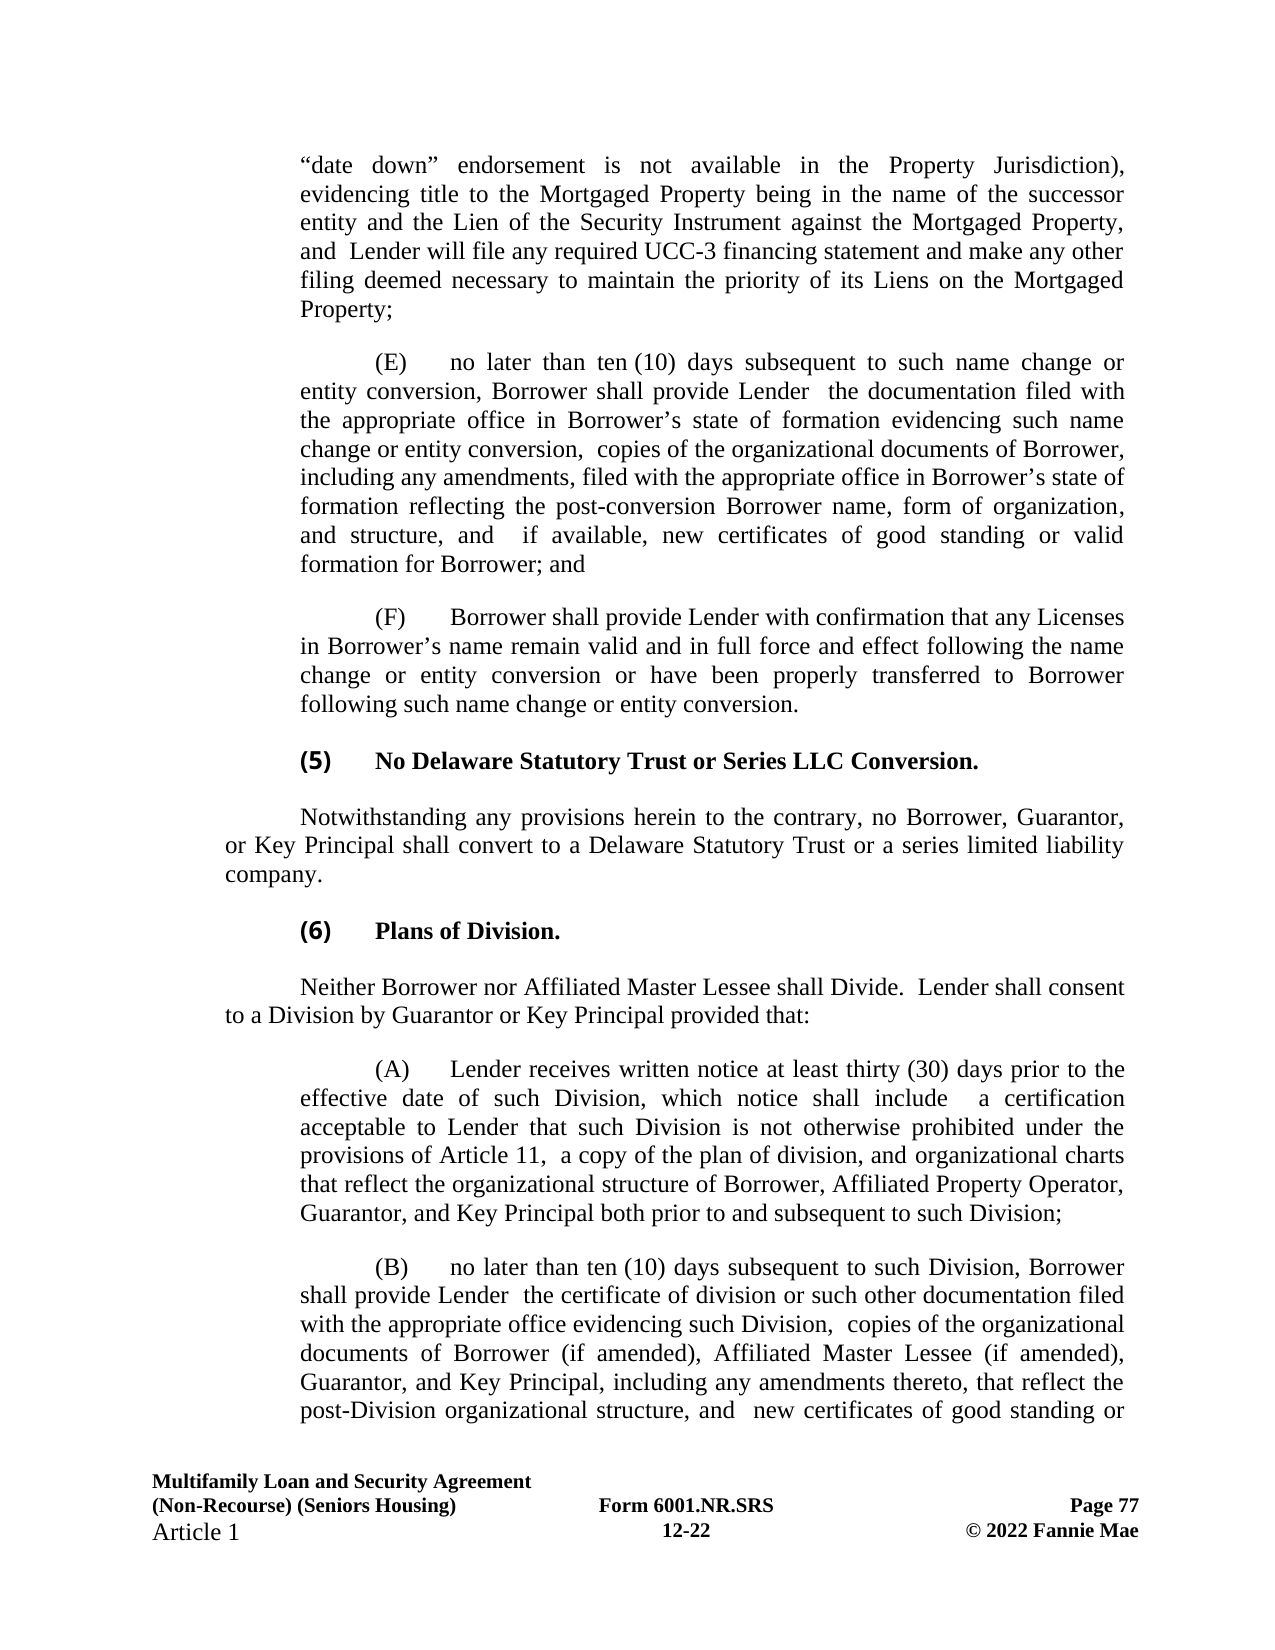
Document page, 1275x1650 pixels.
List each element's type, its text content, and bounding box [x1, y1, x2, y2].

text Notwithstanding any provisions herein to the contrary, no Borrower, Guarantor, or Key Principal shall convert to a Delaware Statutory Trust or a series limited liability company. [225, 802, 1125, 888]
subtitle No Delaware Statutory Trust or Series LLC Conversion. [225, 742, 1125, 777]
subtitle Plans of Division. [225, 913, 1125, 947]
subtitle no later than ten (10) days subsequent to such name change or entity conversion, Borrower shall provide Lender the documentation filed with the appropriate office in Borrower’s state of formation evidencing such name change or entity conversion, copies of the organizational documents of Borrower, including any amendments, filed with the appropriate office in Borrower’s state of formation reflecting the post-conversion Borrower name, form of organization, and structure, and if available, new certificates of good standing or valid formation for Borrower; and [300, 347, 1125, 577]
subtitle Borrower shall provide Lender with confirmation that any Licenses in Borrower’s name remain valid and in full force and effect following the name change or entity conversion or have been properly transferred to Borrower following such name change or entity conversion. [300, 602, 1125, 717]
subtitle Lender receives written notice at least thirty (30) days prior to the effective date of such Division, which notice shall include a certification acceptable to Lender that such Division is not otherwise prohibited under the provisions of Article 11, a copy of the plan of division, and organizational charts that reflect the organizational structure of Borrower, Affiliated Property Operator, Guarantor, and Key Principal both prior to and subsequent to such Division; [300, 1054, 1125, 1227]
subtitle Neither Borrower nor Affiliated Master Lessee shall Divide. Lender shall consent to a Division by Guarantor or Key Principal provided that: [225, 972, 1125, 1029]
